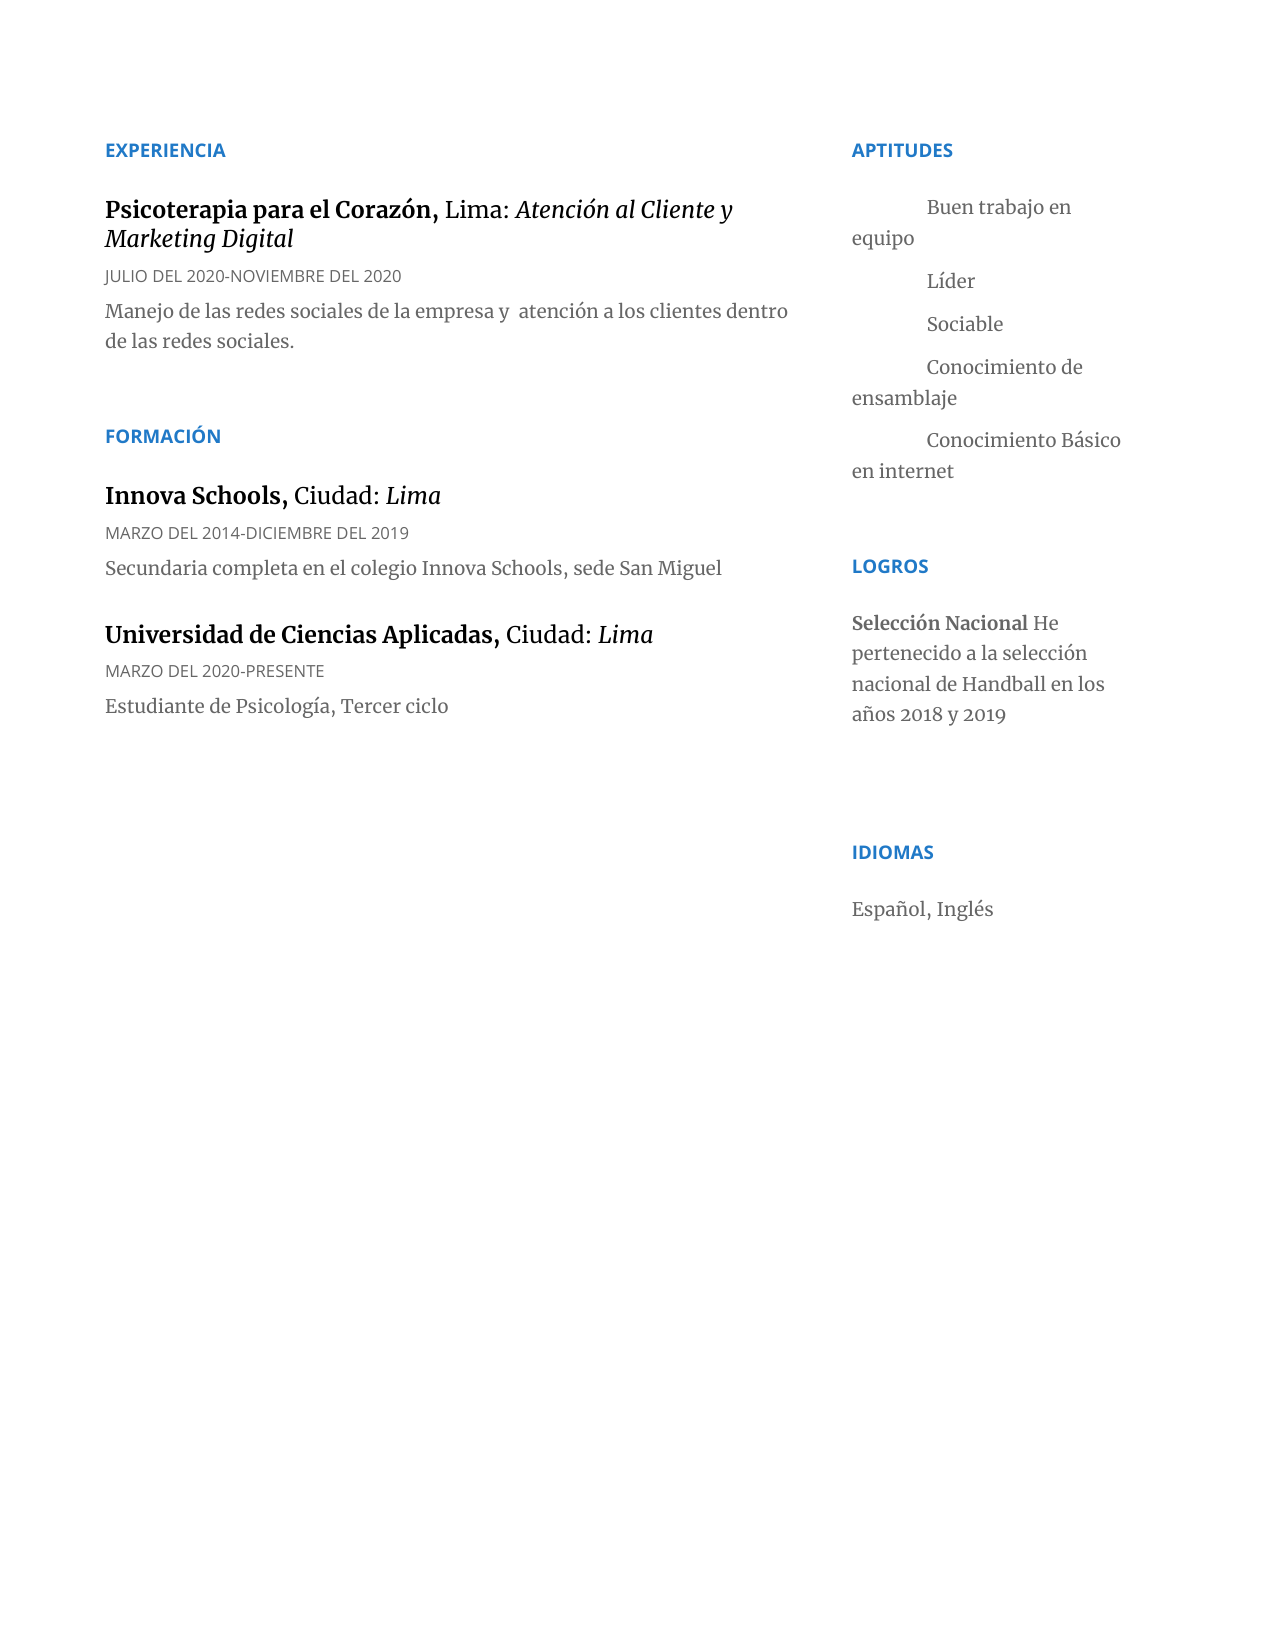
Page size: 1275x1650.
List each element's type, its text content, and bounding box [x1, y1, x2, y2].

table_cell APTITUDES Buen trabajo en equipo Líder Sociable Conocimiento de ensamblaje Conocimiento Básico en internet LOGROS Selección Nacional He pertenecido a la selección nacional de Handball en los años 2018 y 2019 IDIOMAS Español, Inglés [837, 60, 1181, 1285]
table_cell EXPERIENCIA Psicoterapia para el Corazón, Lima: Atención al Cliente y Marketing Digital JULIO DEL 2020-NOVIEMBRE DEL 2020 Manejo de las redes sociales de la empresa y atención a los clientes dentro de las redes sociales. FORMACIÓN Innova Schools, Ciudad: Lima MARZO DEL 2014-DICIEMBRE DEL 2019 Secundaria completa en el colegio Innova Schools, sede San Miguel Universidad de Ciencias Aplicadas, Ciudad: Lima MARZO DEL 2020-PRESENTE Estudiante de Psicología, Tercer ciclo [90, 60, 837, 1285]
